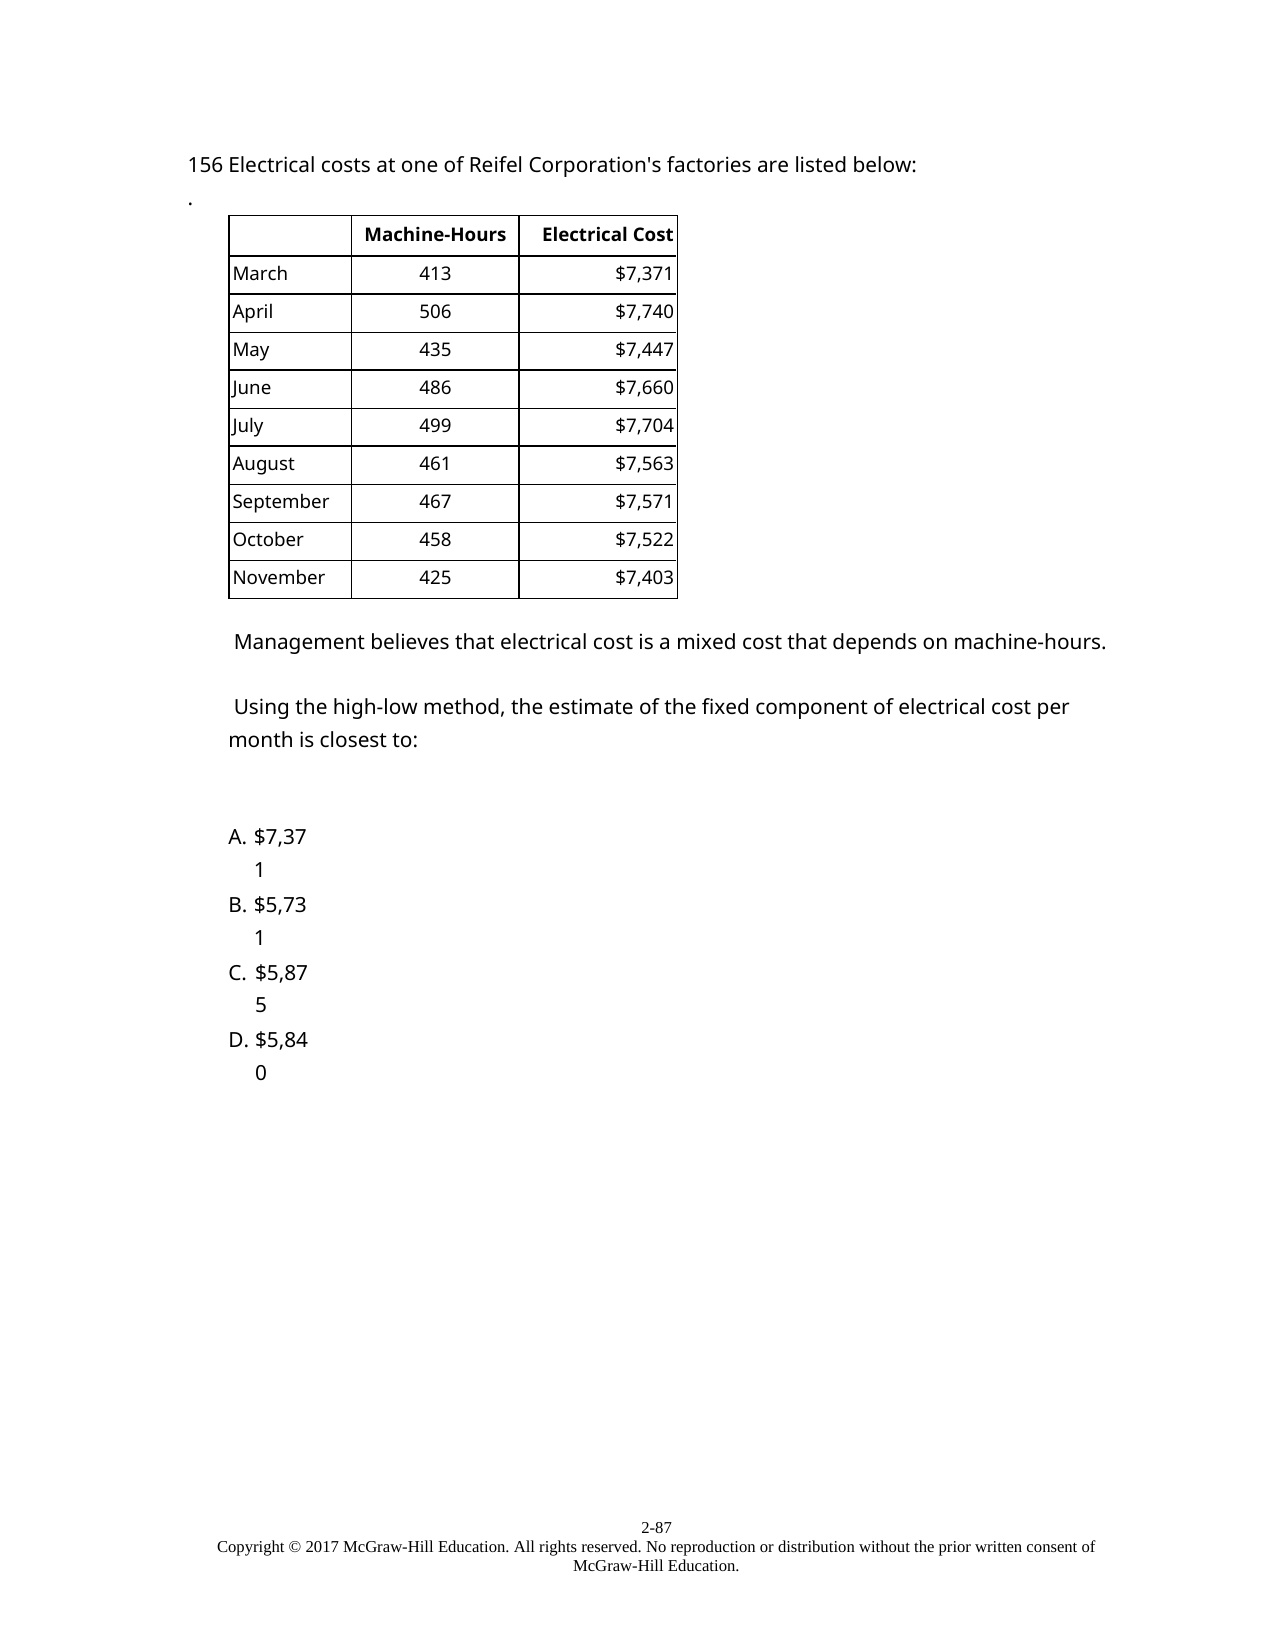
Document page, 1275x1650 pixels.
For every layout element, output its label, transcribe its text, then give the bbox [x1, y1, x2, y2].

table_header Electrical costs at one of Reifel Corporation's factories are listed below: Management believes that electrical cost is a mixed cost that depends on machine-hours. Using the high-low method, the estimate of the fixed component of electrical cost per month is closest to: [228, 150, 1125, 1091]
table_header 156. [188, 150, 228, 1091]
